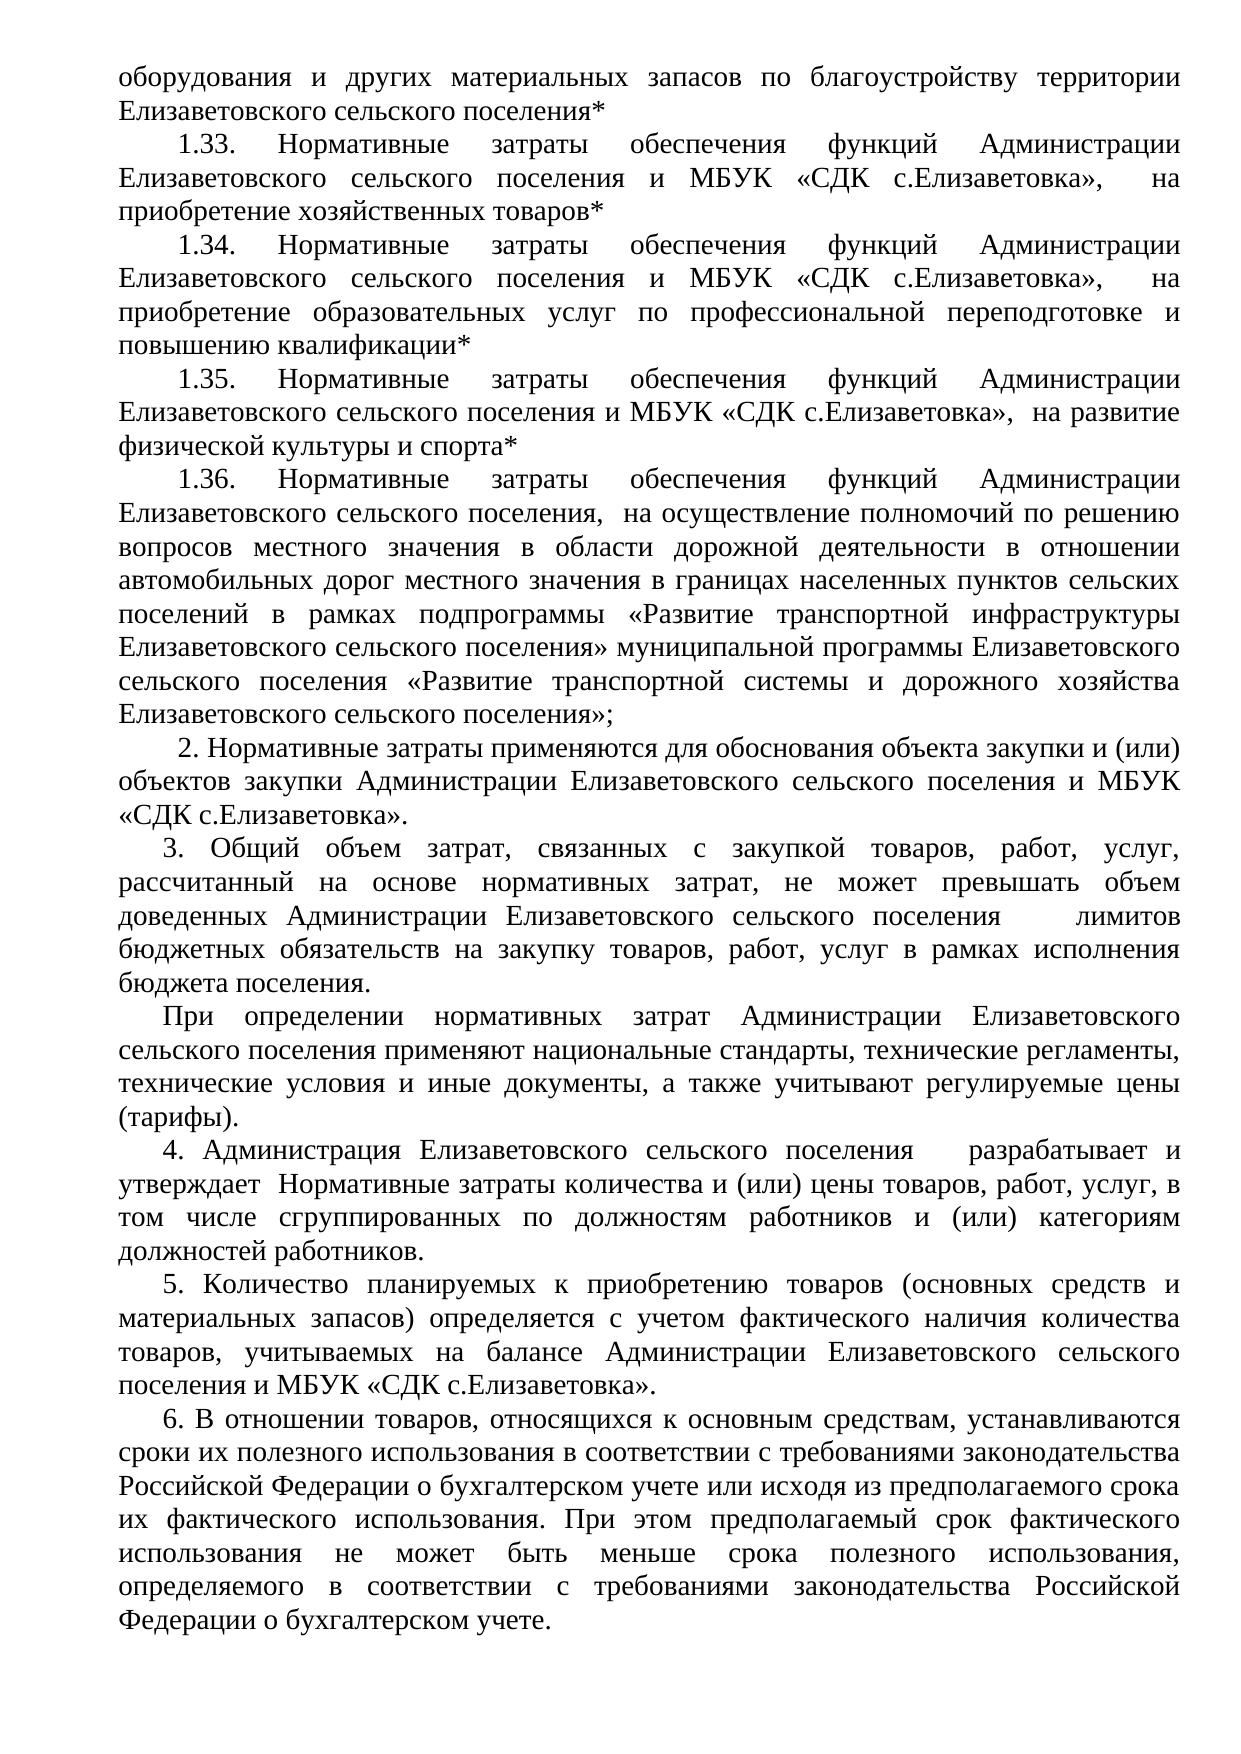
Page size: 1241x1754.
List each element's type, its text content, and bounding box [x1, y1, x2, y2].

text 2. Нормативные затраты применяются для обоснования объекта закупки и (или) объектов закупки Администрации Елизаветовского сельского поселения и МБУК «СДК с.Елизаветовка». [118, 730, 1181, 831]
text 4. Администрация Елизаветовского сельского поселения разрабатывает и утверждает Нормативные затраты количества и (или) цены товаров, работ, услуг, в том числе сгруппированных по должностям работников и (или) категориям должностей работников. [118, 1132, 1181, 1267]
text 3. Общий объем затрат, связанных с закупкой товаров, работ, услуг, рассчитанный на основе нормативных затрат, не может превышать объем доведенных Администрации Елизаветовского сельского поселения лимитов бюджетных обязательств на закупку товаров, работ, услуг в рамках исполнения бюджета поселения. [118, 831, 1181, 998]
text 5. Количество планируемых к приобретению товаров (основных средств и материальных запасов) определяется с учетом фактического наличия количества товаров, учитываемых на балансе Администрации Елизаветовского сельского поселения и МБУК «СДК с.Елизаветовка». [118, 1267, 1181, 1401]
text 1.33. Нормативные затраты обеспечения функций Администрации Елизаветовского сельского поселения и МБУК «СДК с.Елизаветовка», на приобретение хозяйственных товаров* [118, 126, 1181, 227]
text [118, 59, 1181, 126]
text При определении нормативных затрат Администрации Елизаветовского сельского поселения применяют национальные стандарты, технические регламенты, технические условия и иные документы, а также учитывают регулируемые цены (тарифы). [118, 998, 1181, 1132]
text 1.34. Нормативные затраты обеспечения функций Администрации Елизаветовского сельского поселения и МБУК «СДК с.Елизаветовка», на приобретение образовательных услуг по профессиональной переподготовке и повышению квалификации* [118, 227, 1181, 361]
text 1.36. Нормативные затраты обеспечения функций Администрации Елизаветовского сельского поселения, на осуществление полномочий по решению вопросов местного значения в области дорожной деятельности в отношении автомобильных дорог местного значения в границах населенных пунктов сельских поселений в рамках подпрограммы «Развитие транспортной инфраструктуры Елизаветовского сельского поселения» муниципальной программы Елизаветовского сельского поселения «Развитие транспортной системы и дорожного хозяйства Елизаветовского сельского поселения»; [118, 462, 1181, 730]
text 6. В отношении товаров, относящихся к основным средствам, устанавливаются сроки их полезного использования в соответствии с требованиями законодательства Российской Федерации о бухгалтерском учете или исходя из предполагаемого срока их фактического использования. При этом предполагаемый срок фактического использования не может быть меньше срока полезного использования, определяемого в соответствии с требованиями законодательства Российской Федерации о бухгалтерском учете. [118, 1401, 1181, 1636]
text 1.35. Нормативные затраты обеспечения функций Администрации Елизаветовского сельского поселения и МБУК «СДК с.Елизаветовка», на развитие физической культуры и спорта* [118, 361, 1181, 462]
